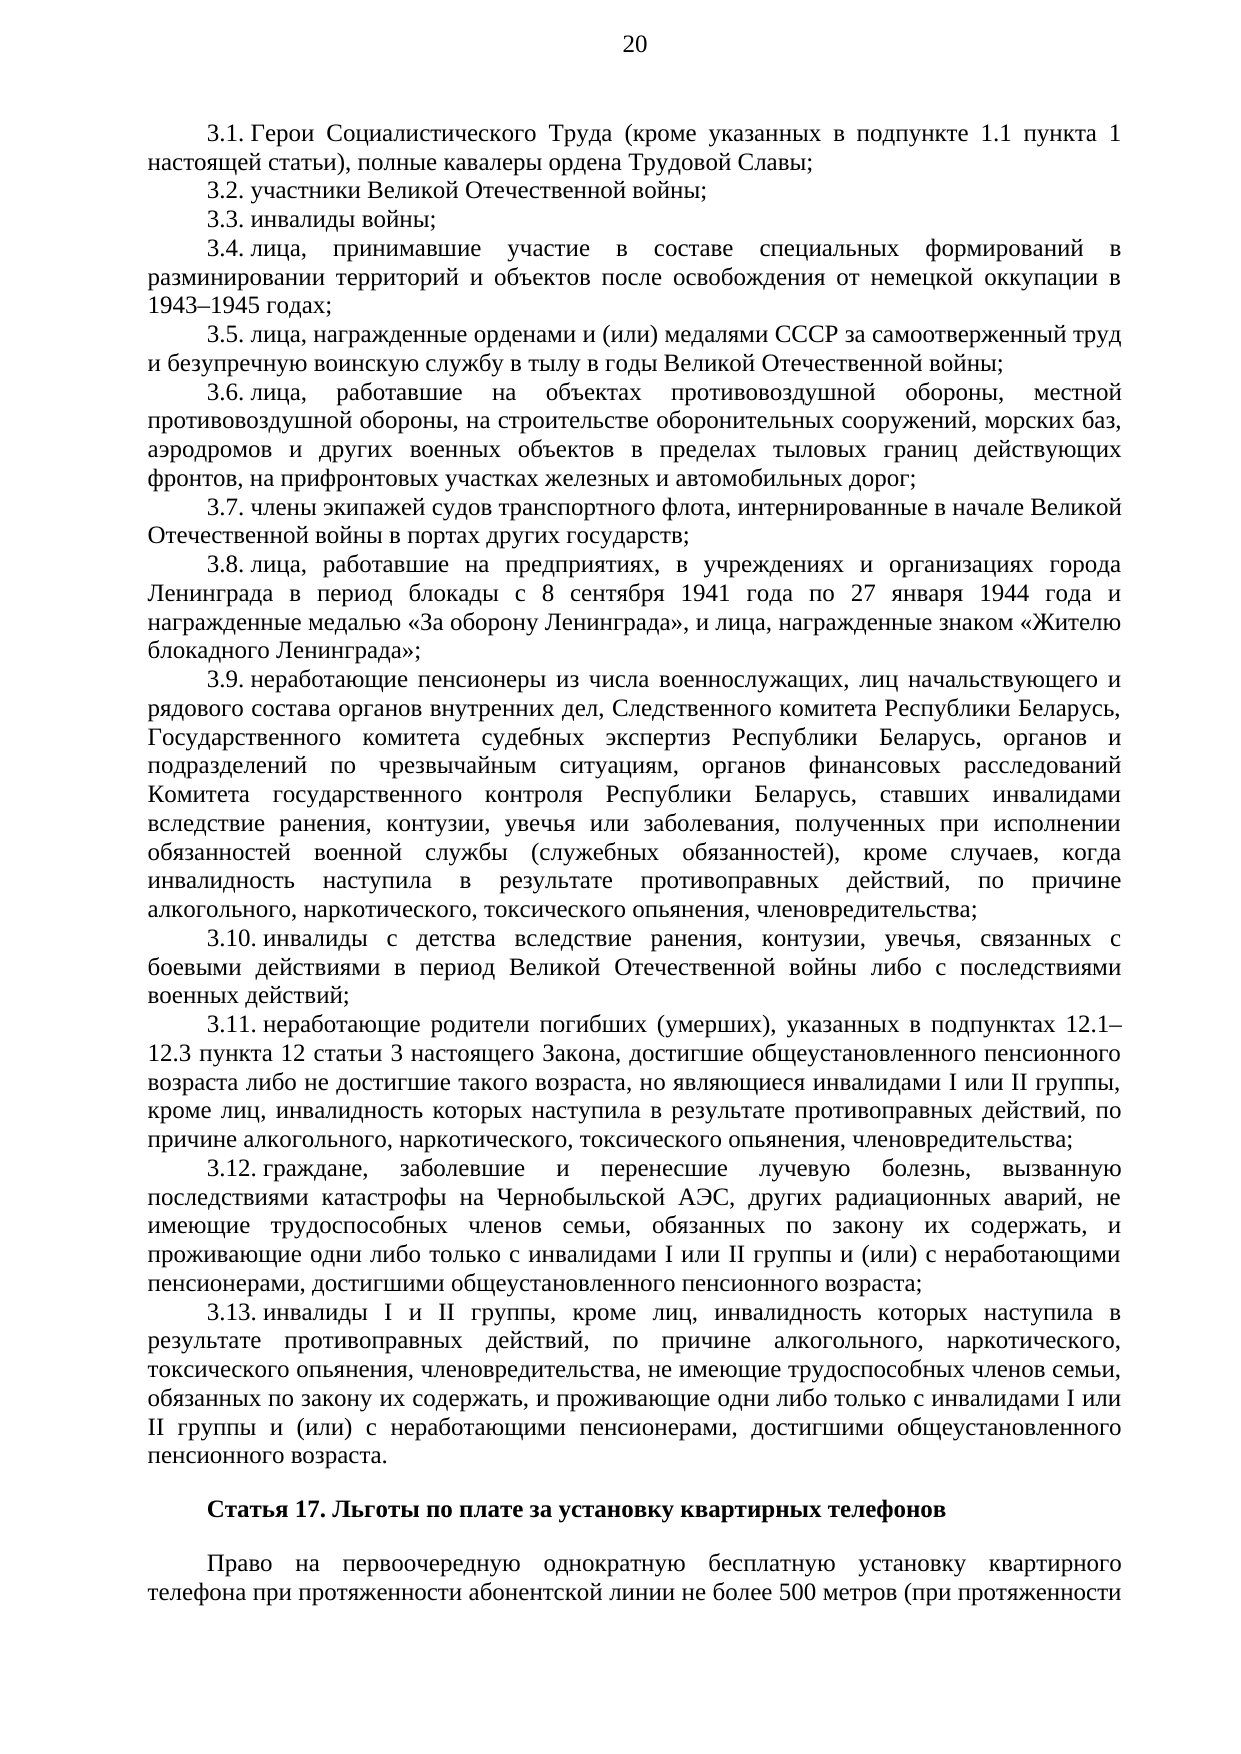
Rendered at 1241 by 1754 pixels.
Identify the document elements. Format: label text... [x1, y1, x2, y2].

text 3.10. инвалиды с детства вследствие ранения, контузии, увечья, связанных с боевыми действиями в период Великой Отечественной войны либо с последствиями военных действий; [147, 923, 1122, 1009]
text 3.2. участники Великой Отечественной войны; [147, 176, 1122, 204]
text 3.5. лица, награжденные орденами и (или) медалями СССР за самоотверженный труд и безупречную воинскую службу в тылу в годы Великой Отечественной войны; [147, 319, 1122, 377]
text 3.4. лица, принимавшие участие в составе специальных формирований в разминировании территорий и объектов после освобождения от немецкой оккупации в 1943–1945 годах; [147, 233, 1122, 319]
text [147, 1548, 1122, 1606]
text 3.9. неработающие пенсионеры из числа военнослужащих, лиц начальствующего и рядового состава органов внутренних дел, Следственного комитета Республики Беларусь, Государственного комитета судебных экспертиз Республики Беларусь, органов и подразделений по чрезвычайным ситуациям, органов финансовых расследований Комитета государственного контроля Республики Беларусь, ставших инвалидами вследствие ранения, контузии, увечья или заболевания, полученных при исполнении обязанностей военной службы (служебных обязанностей), кроме случаев, когда инвалидность наступила в результате противоправных действий, по причине алкогольного, наркотического, токсического опьянения, членовредительства; [147, 664, 1122, 923]
text 3.1. Герои Социалистического Труда (кроме указанных в подпункте 1.1 пункта 1 настоящей статьи), полные кавалеры ордена Трудовой Славы; [147, 118, 1122, 176]
text Статья 17. Льготы по плате за установку квартирных телефонов [207, 1494, 1122, 1523]
text 3.12. граждане, заболевшие и перенесшие лучевую болезнь, вызванную последствиями катастрофы на Чернобыльской АЭС, других радиационных аварий, не имеющие трудоспособных членов семьи, обязанных по закону их содержать, и проживающие одни либо только с инвалидами I или II группы и (или) с неработающими пенсионерами, достигшими общеустановленного пенсионного возраста; [147, 1153, 1122, 1297]
text 3.13. инвалиды I и II группы, кроме лиц, инвалидность которых наступила в результате противоправных действий, по причине алкогольного, наркотического, токсического опьянения, членовредительства, не имеющие трудоспособных членов семьи, обязанных по закону их содержать, и проживающие одни либо только с инвалидами I или II группы и (или) с неработающими пенсионерами, достигшими общеустановленного пенсионного возраста. [147, 1297, 1122, 1469]
text 3.11. неработающие родители погибших (умерших), указанных в подпунктах 12.1–12.3 пункта 12 статьи 3 настоящего Закона, достигшие общеустановленного пенсионного возраста либо не достигшие такого возраста, но являющиеся инвалидами I или II группы, кроме лиц, инвалидность которых наступила в результате противоправных действий, по причине алкогольного, наркотического, токсического опьянения, членовредительства; [147, 1009, 1122, 1153]
text 3.8. лица, работавшие на предприятиях, в учреждениях и организациях города Ленинграда в период блокады с 8 сентября 1941 года по 27 января 1944 года и награжденные медалью «За оборону Ленинграда», и лица, награжденные знаком «Жителю блокадного Ленинграда»; [147, 549, 1122, 664]
text 3.6. лица, работавшие на объектах противовоздушной обороны, местной противовоздушной обороны, на строительстве оборонительных сооружений, морских баз, аэродромов и других военных объектов в пределах тыловых границ действующих фронтов, на прифронтовых участках железных и автомобильных дорог; [147, 377, 1122, 492]
text 3.3. инвалиды войны; [147, 204, 1122, 233]
text 3.7. члены экипажей судов транспортного флота, интернированные в начале Великой Отечественной войны в портах других государств; [147, 492, 1122, 549]
